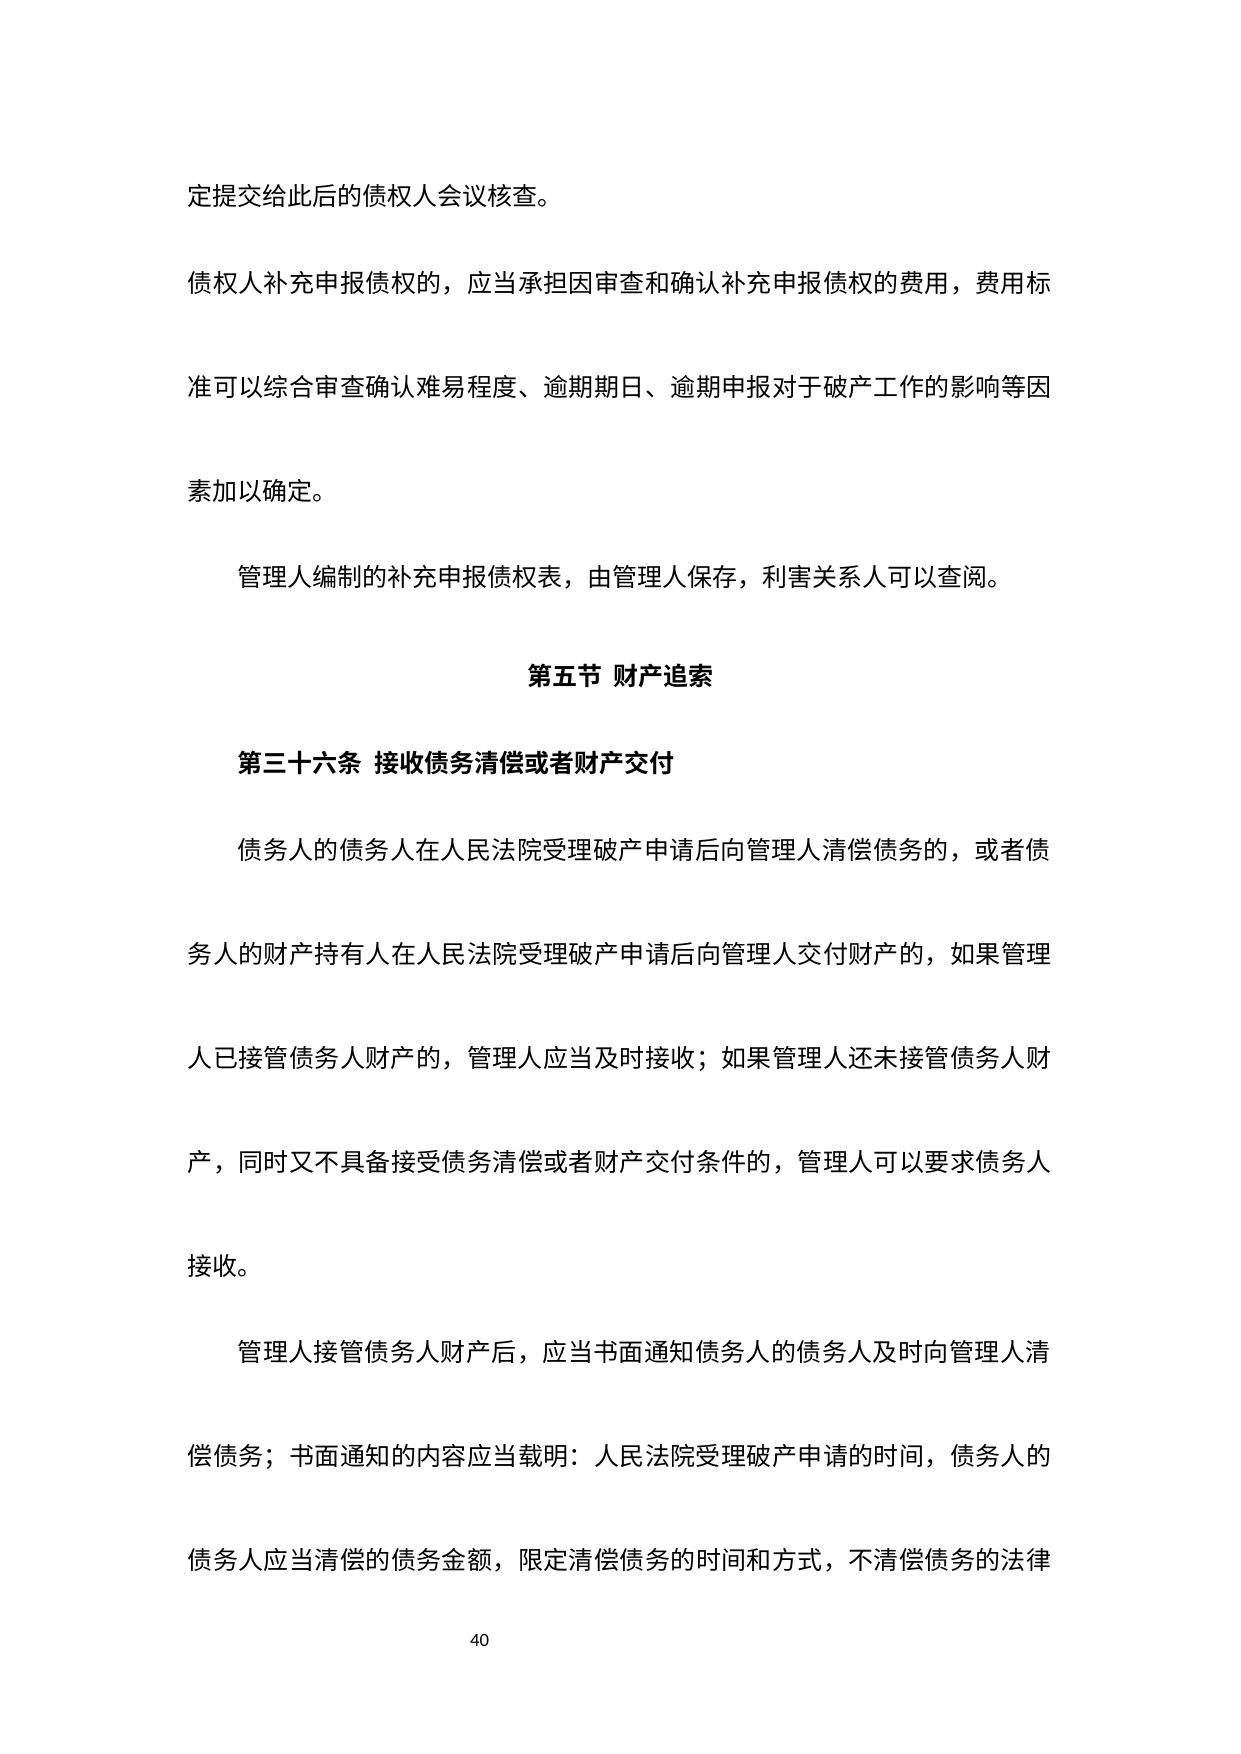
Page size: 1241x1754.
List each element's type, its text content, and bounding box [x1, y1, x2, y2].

text 第三十六条 接收债务清偿或者财产交付 [187, 729, 1053, 794]
text 债权人补充申报债权的，应当承担因审查和确认补充申报债权的费用，费用标准可以综合审查确认难易程度、逾期期日、逾期申报对于破产工作的影响等因素加以确定。 [187, 249, 1053, 522]
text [187, 1318, 1053, 1591]
text 第五节 财产追索 [187, 642, 1053, 707]
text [187, 162, 1053, 227]
text 债务人的债务人在人民法院受理破产申请后向管理人清偿债务的，或者债务人的财产持有人在人民法院受理破产申请后向管理人交付财产的，如果管理人已接管债务人财产的，管理人应当及时接收；如果管理人还未接管债务人财产，同时又不具备接受债务清偿或者财产交付条件的，管理人可以要求债务人接收。 [187, 816, 1053, 1297]
text 管理人编制的补充申报债权表，由管理人保存，利害关系人可以查阅。 [187, 543, 1053, 608]
